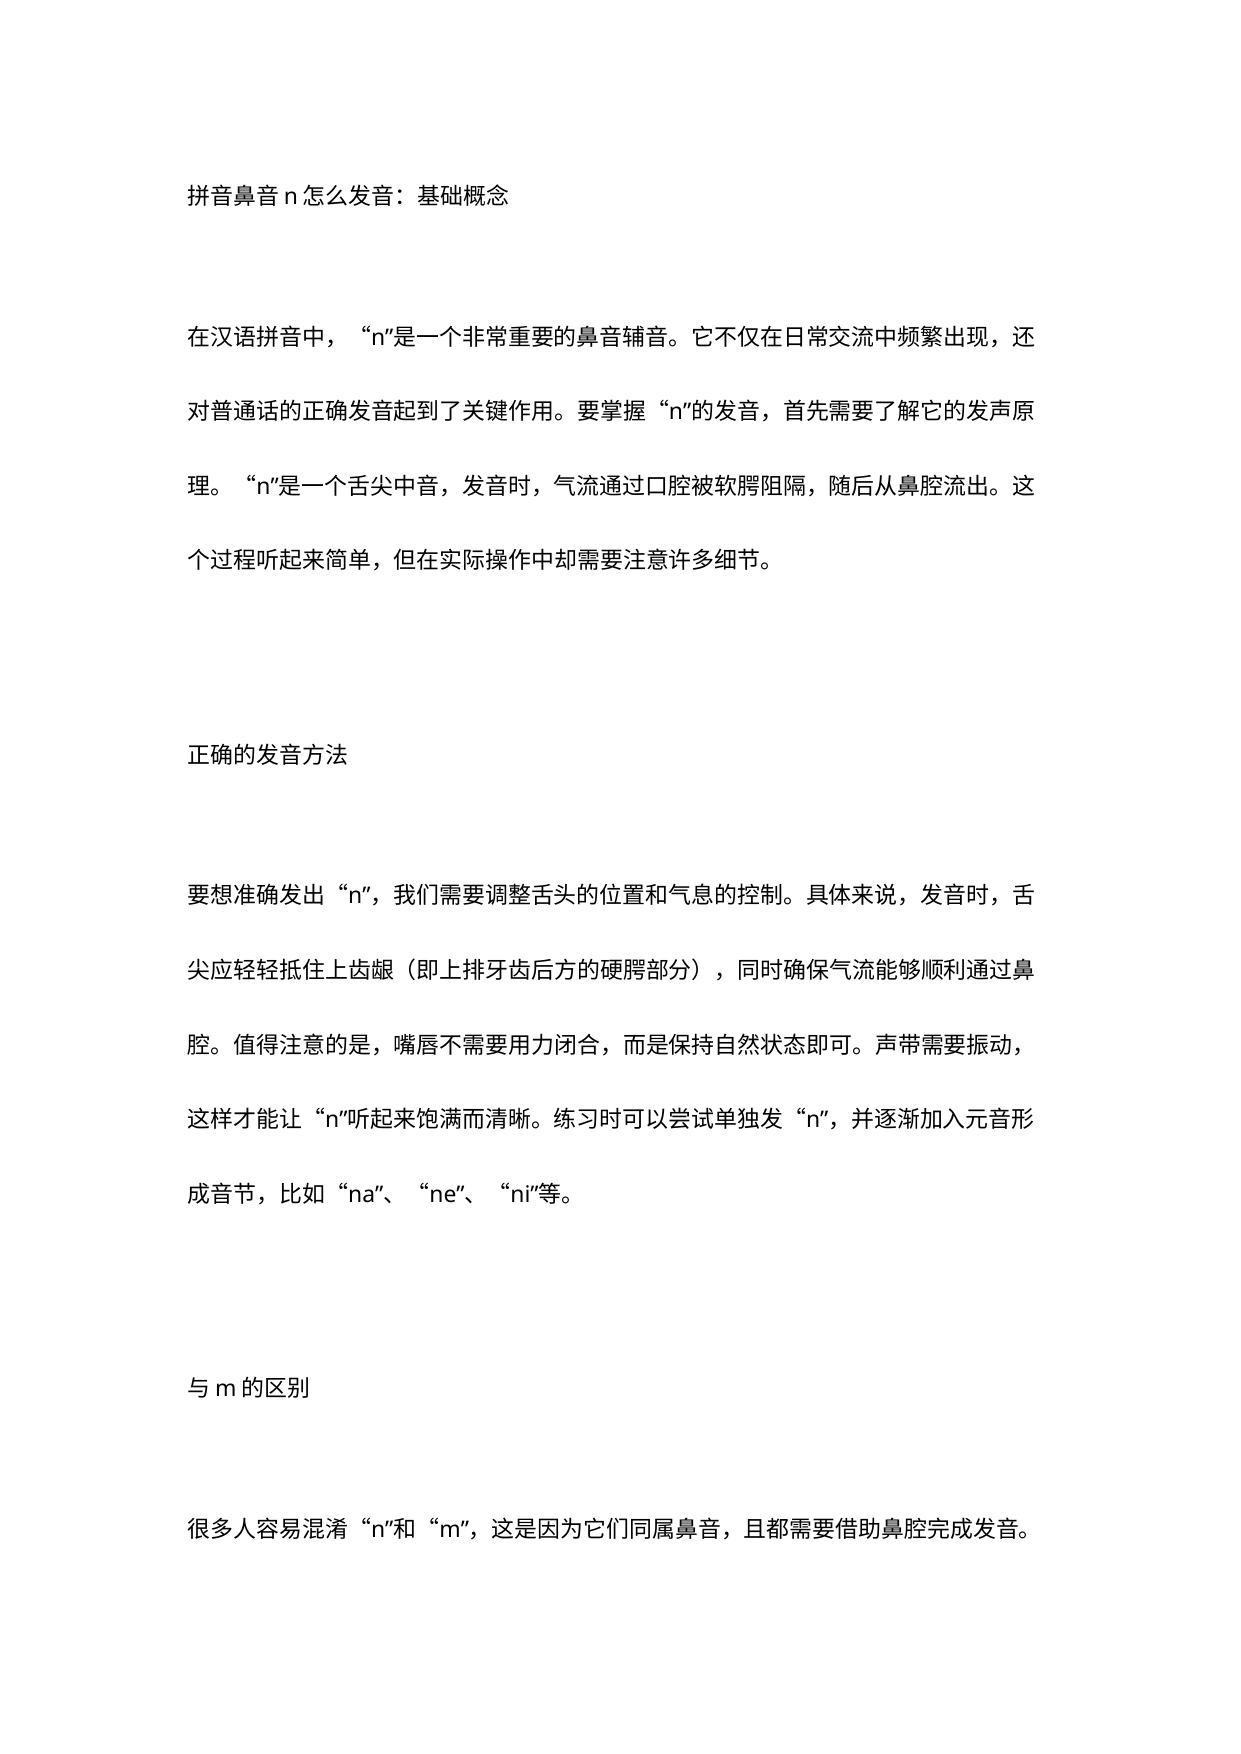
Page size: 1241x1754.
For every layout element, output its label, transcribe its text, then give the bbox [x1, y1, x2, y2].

text 与m的区别 [187, 1354, 1053, 1419]
text 正确的发音方法 [187, 721, 1053, 786]
text 在汉语拼音中，“n”是一个非常重要的鼻音辅音。它不仅在日常交流中频繁出现，还对普通话的正确发音起到了关键作用。要掌握“n”的发音，首先需要了解它的发声原理。“n”是一个舌尖中音，发音时，气流通过口腔被软腭阻隔，随后从鼻腔流出。这个过程听起来简单，但在实际操作中却需要注意许多细节。 [187, 302, 1053, 592]
text 拼音鼻音n怎么发音：基础概念 [187, 162, 1053, 227]
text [187, 1495, 1053, 1560]
text 要想准确发出“n”，我们需要调整舌头的位置和气息的控制。具体来说，发音时，舌尖应轻轻抵住上齿龈（即上排牙齿后方的硬腭部分），同时确保气流能够顺利通过鼻腔。值得注意的是，嘴唇不需要用力闭合，而是保持自然状态即可。声带需要振动，这样才能让“n”听起来饱满而清晰。练习时可以尝试单独发“n”，并逐渐加入元音形成音节，比如“na”、“ne”、“ni”等。 [187, 861, 1053, 1225]
